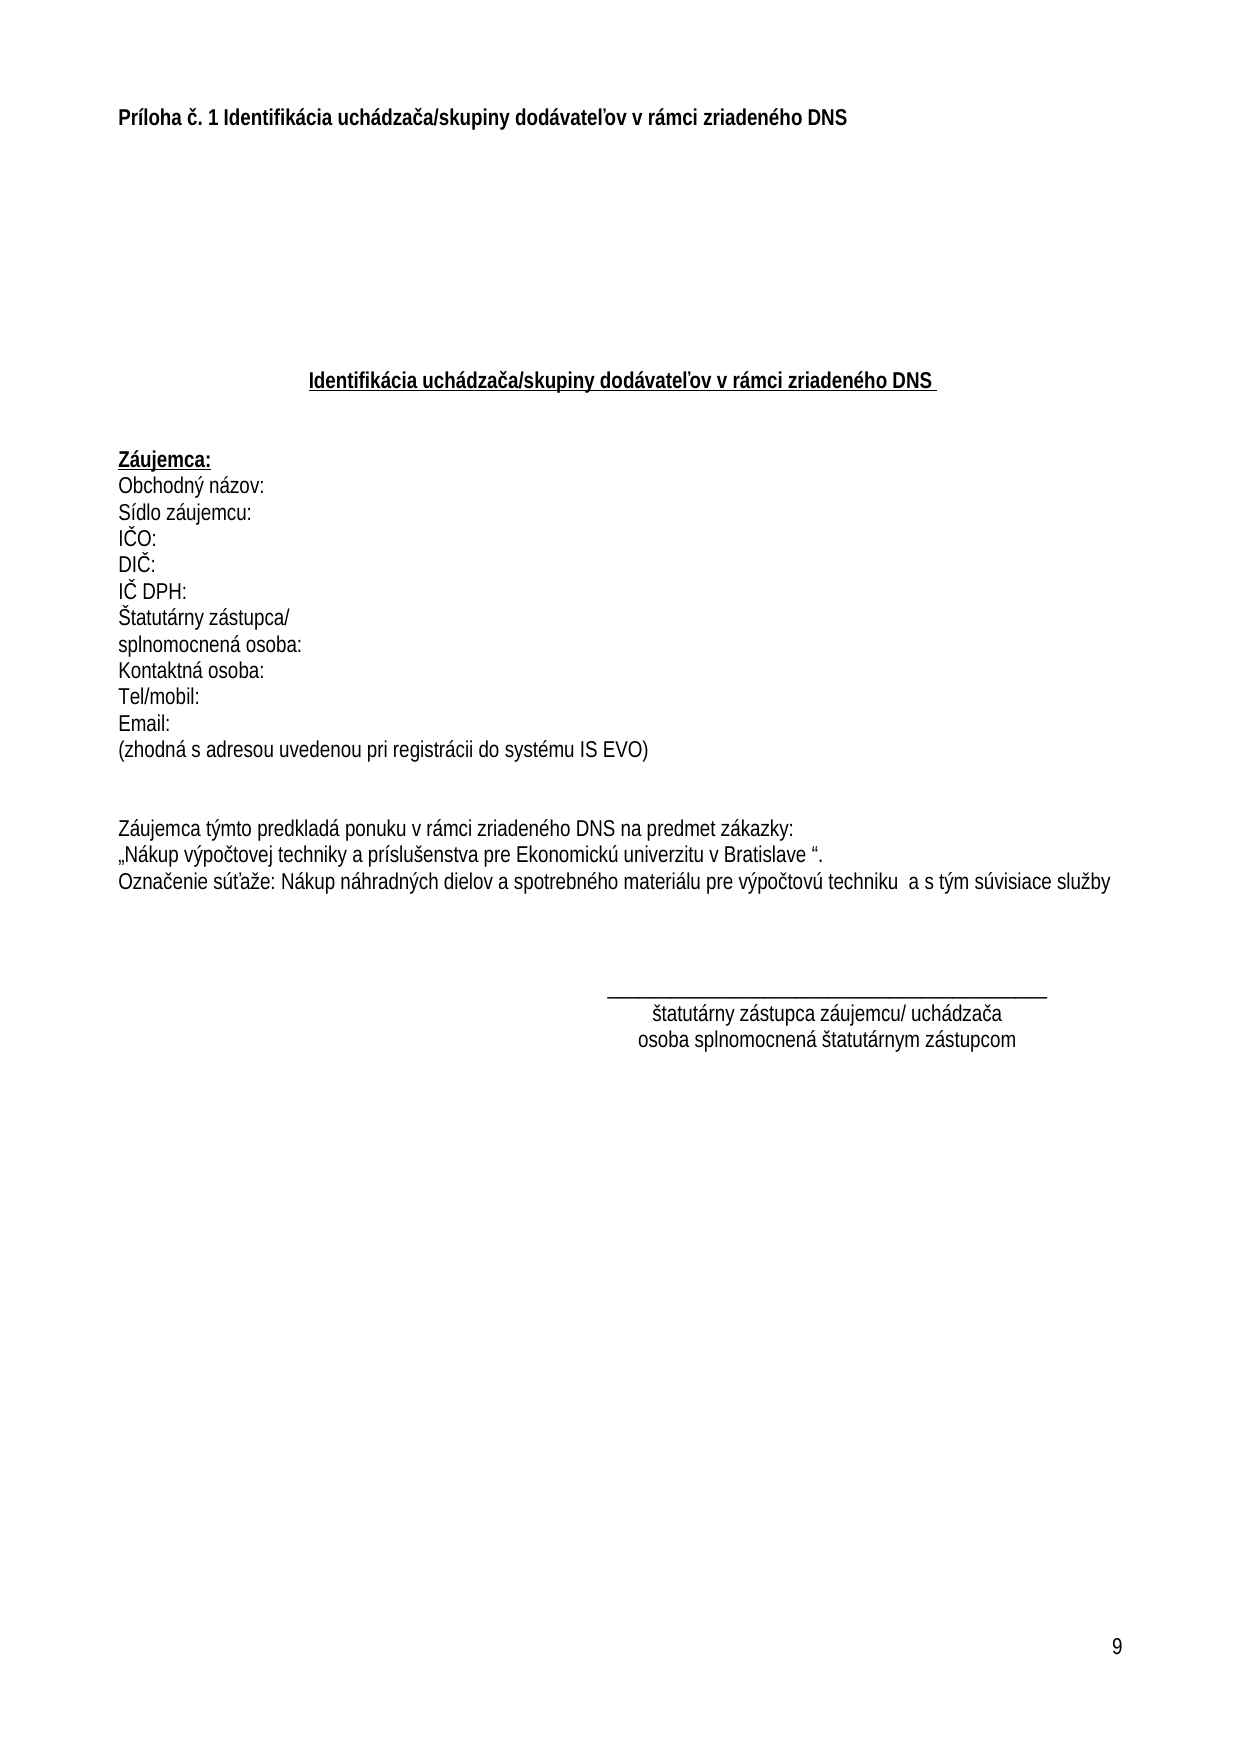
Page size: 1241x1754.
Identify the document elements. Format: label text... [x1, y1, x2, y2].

text osoba splnomocnená štatutárnym zástupcom [118, 1026, 1122, 1052]
text __________________________________________ [118, 973, 1122, 999]
text Štatutárny zástupca/ [118, 604, 1122, 631]
text (zhodná s adresou uvedenou pri registrácii do systému IS EVO) [118, 736, 1122, 762]
text štatutárny zástupca záujemcu/ uchádzača [118, 999, 1122, 1026]
text DIČ: [118, 551, 1122, 578]
text Príloha č. 1 Identifikácia uchádzača/skupiny dodávateľov v rámci zriadeného DNS [118, 103, 1122, 130]
text IČ DPH: [118, 578, 1122, 604]
text „“. [118, 841, 1122, 868]
text Obchodný názov: [118, 472, 1122, 499]
text IČO: [118, 525, 1122, 551]
text Tel/mobil: [118, 683, 1122, 709]
text splnomocnená osoba: [118, 631, 1122, 657]
text Identifikácia uchádzača/skupiny dodávateľov v rámci zriadeného DNS [118, 367, 1122, 393]
text Email: [118, 709, 1122, 736]
text Záujemca: [118, 446, 1122, 472]
text Sídlo záujemcu: [118, 499, 1122, 525]
text Kontaktná osoba: [118, 657, 1122, 683]
text Záujemca týmto predkladá ponuku v rámci zriadeného DNS na predmet zákazky: [118, 815, 1122, 841]
text Označenie súťaže: Nákup náhradných dielov a spotrebného materiálu pre výpočtovú techniku a s tým súvisiace služby [118, 868, 1122, 894]
